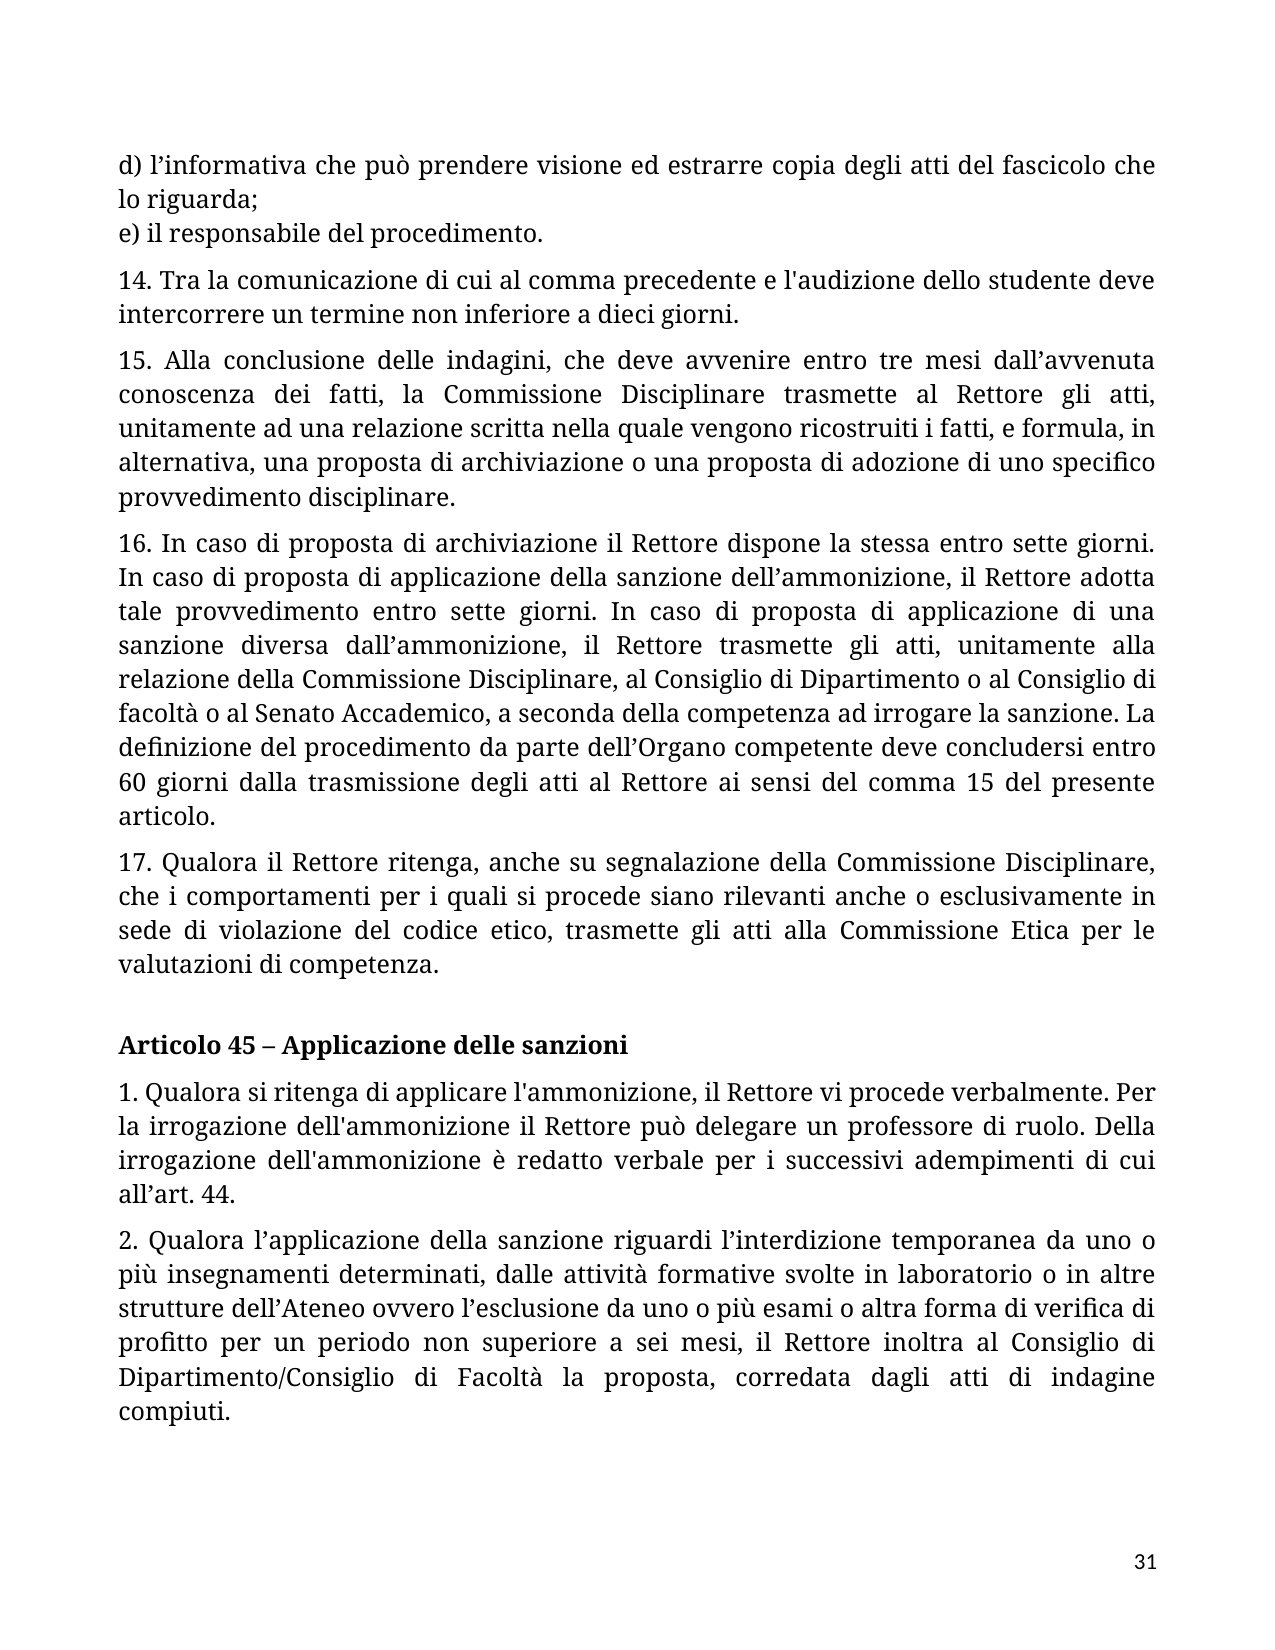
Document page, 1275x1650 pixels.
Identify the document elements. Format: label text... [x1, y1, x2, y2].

text e) il responsabile del procedimento. [118, 216, 1157, 250]
text Articolo 45 – Applicazione delle sanzioni [118, 1028, 1157, 1062]
text 1. Qualora si ritenga di applicare l'ammonizione, il Rettore vi procede verbalmente. Per la irrogazione dell'ammonizione il Rettore può delegare un professore di ruolo. Della irrogazione dell'ammonizione è redatto verbale per i successivi adempimenti di cui all’art. 44. [118, 1074, 1157, 1210]
text 14. Tra la comunicazione di cui al comma precedente e l'audizione dello studente deve intercorrere un termine non inferiore a dieci giorni. [118, 262, 1157, 330]
text d) l’informativa che può prendere visione ed estrarre copia degli atti del fascicolo che lo riguarda; [118, 148, 1157, 216]
text 15. Alla conclusione delle indagini, che deve avvenire entro tre mesi dall’avvenuta conoscenza dei fatti, la Commissione Disciplinare trasmette al Rettore gli atti, unitamente ad una relazione scritta nella quale vengono ricostruiti i fatti, e formula, in alternativa, una proposta di archiviazione o una proposta di adozione di uno specifico provvedimento disciplinare. [118, 343, 1157, 513]
text 2. Qualora l’applicazione della sanzione riguardi l’interdizione temporanea da uno o più insegnamenti determinati, dalle attività formative svolte in laboratorio o in altre strutture dell’Ateneo ovvero l’esclusione da uno o più esami o altra forma di verifica di profitto per un periodo non superiore a sei mesi, il Rettore inoltra al Consiglio di Dipartimento/Consiglio di Facoltà la proposta, corredata dagli atti di indagine compiuti. [118, 1223, 1157, 1427]
text 17. Qualora il Rettore ritenga, anche su segnalazione della Commissione Disciplinare, che i comportamenti per i quali si procede siano rilevanti anche o esclusivamente in sede di violazione del codice etico, trasmette gli atti alla Commissione Etica per le valutazioni di competenza. [118, 845, 1157, 981]
text 16. In caso di proposta di archiviazione il Rettore dispone la stessa entro sette giorni. In caso di proposta di applicazione della sanzione dell’ammonizione, il Rettore adotta tale provvedimento entro sette giorni. In caso di proposta di applicazione di una sanzione diversa dall’ammonizione, il Rettore trasmette gli atti, unitamente alla relazione della Commissione Disciplinare, al Consiglio di Dipartimento o al Consiglio di facoltà o al Senato Accademico, a seconda della competenza ad irrogare la sanzione. La definizione del procedimento da parte dell’Organo competente deve concludersi entro 60 giorni dalla trasmissione degli atti al Rettore ai sensi del comma 15 del presente articolo. [118, 526, 1157, 832]
